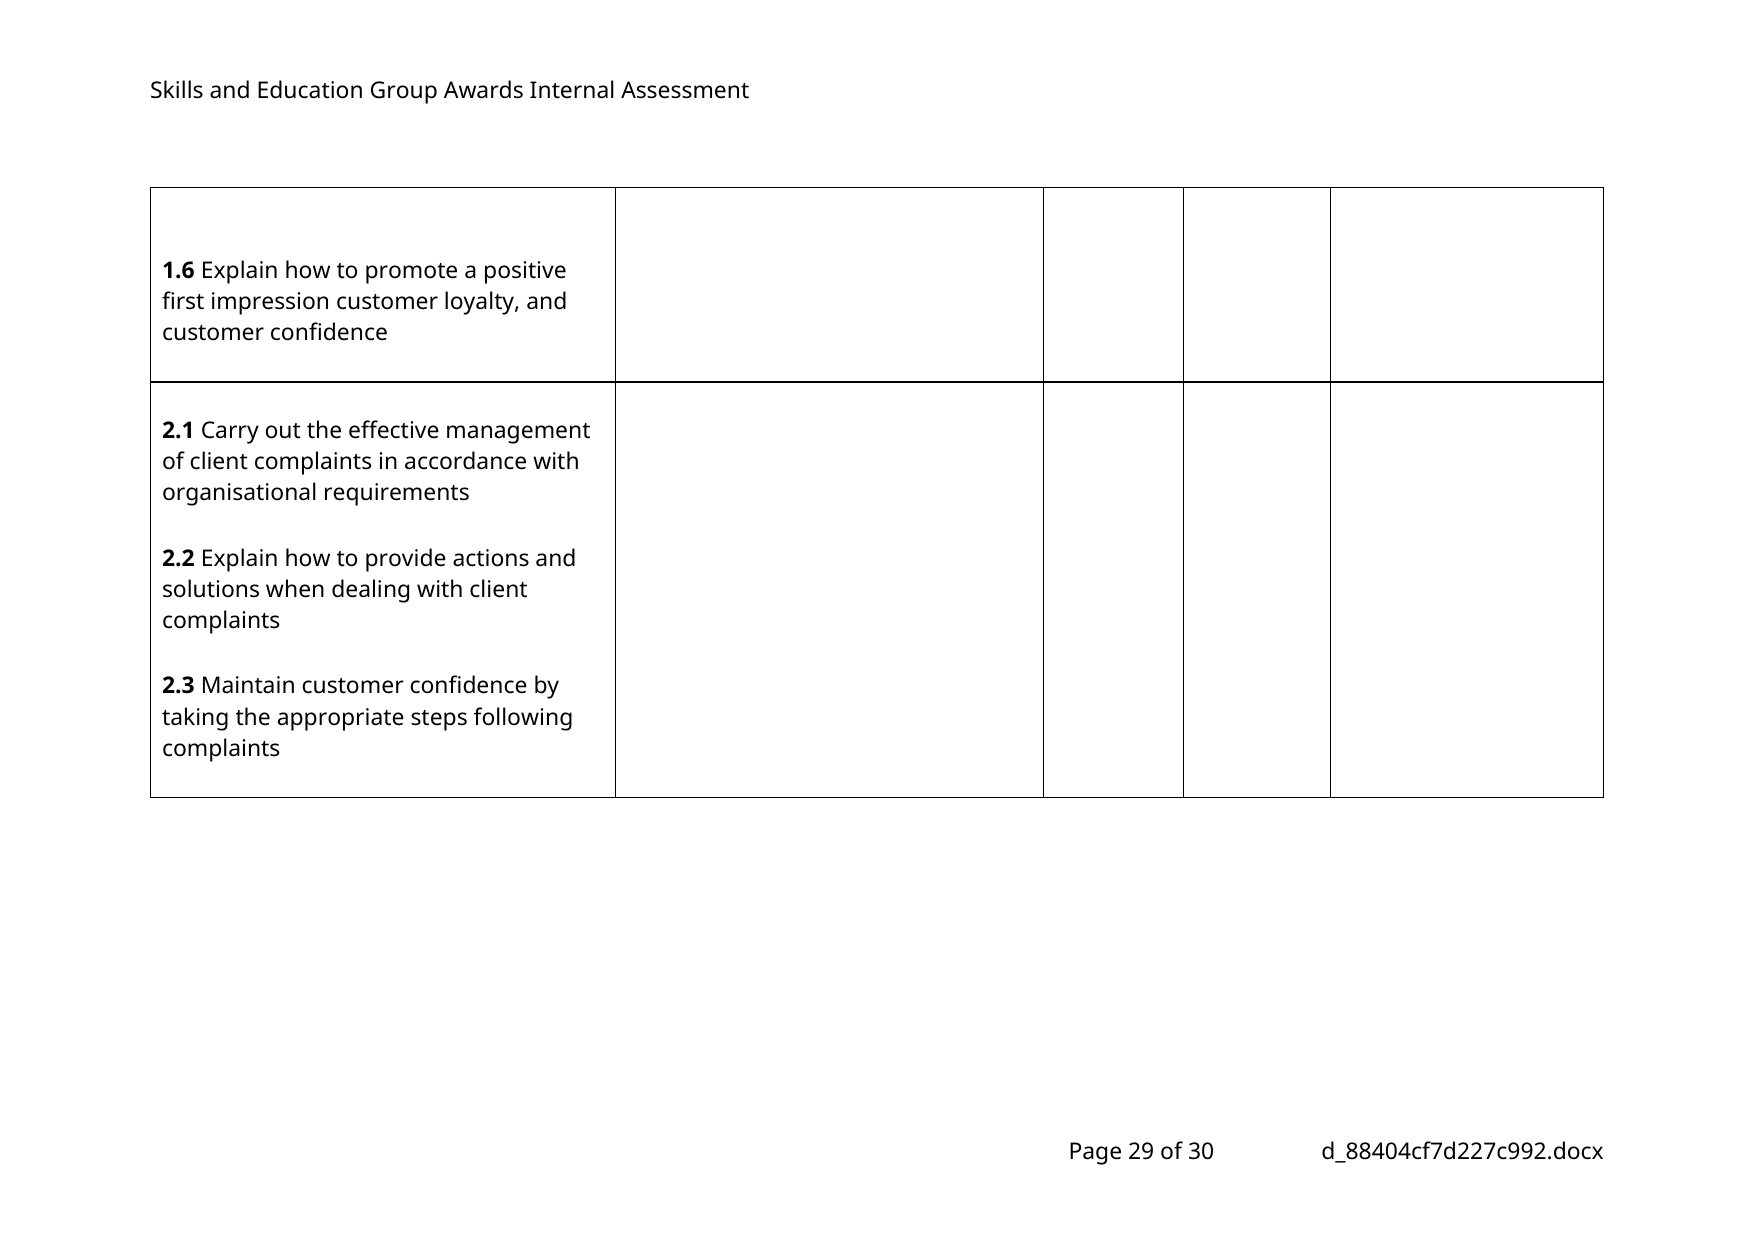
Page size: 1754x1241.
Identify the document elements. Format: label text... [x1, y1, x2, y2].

table_cell [1044, 383, 1183, 797]
table_cell [616, 188, 1043, 381]
table_cell [616, 383, 1043, 797]
table_cell 2.1 Carry out the effective management of client complaints in accordance with organisational requirements 2.2 Explain how to provide actions and solutions when dealing with client complaints 2.3 Maintain customer confidence by taking the appropriate steps following complaints [151, 383, 615, 797]
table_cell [151, 188, 615, 381]
table_cell [1044, 188, 1183, 381]
table_cell [1331, 188, 1603, 381]
table_cell [1331, 383, 1603, 797]
table_cell [1184, 188, 1330, 381]
table_cell [1184, 383, 1330, 797]
